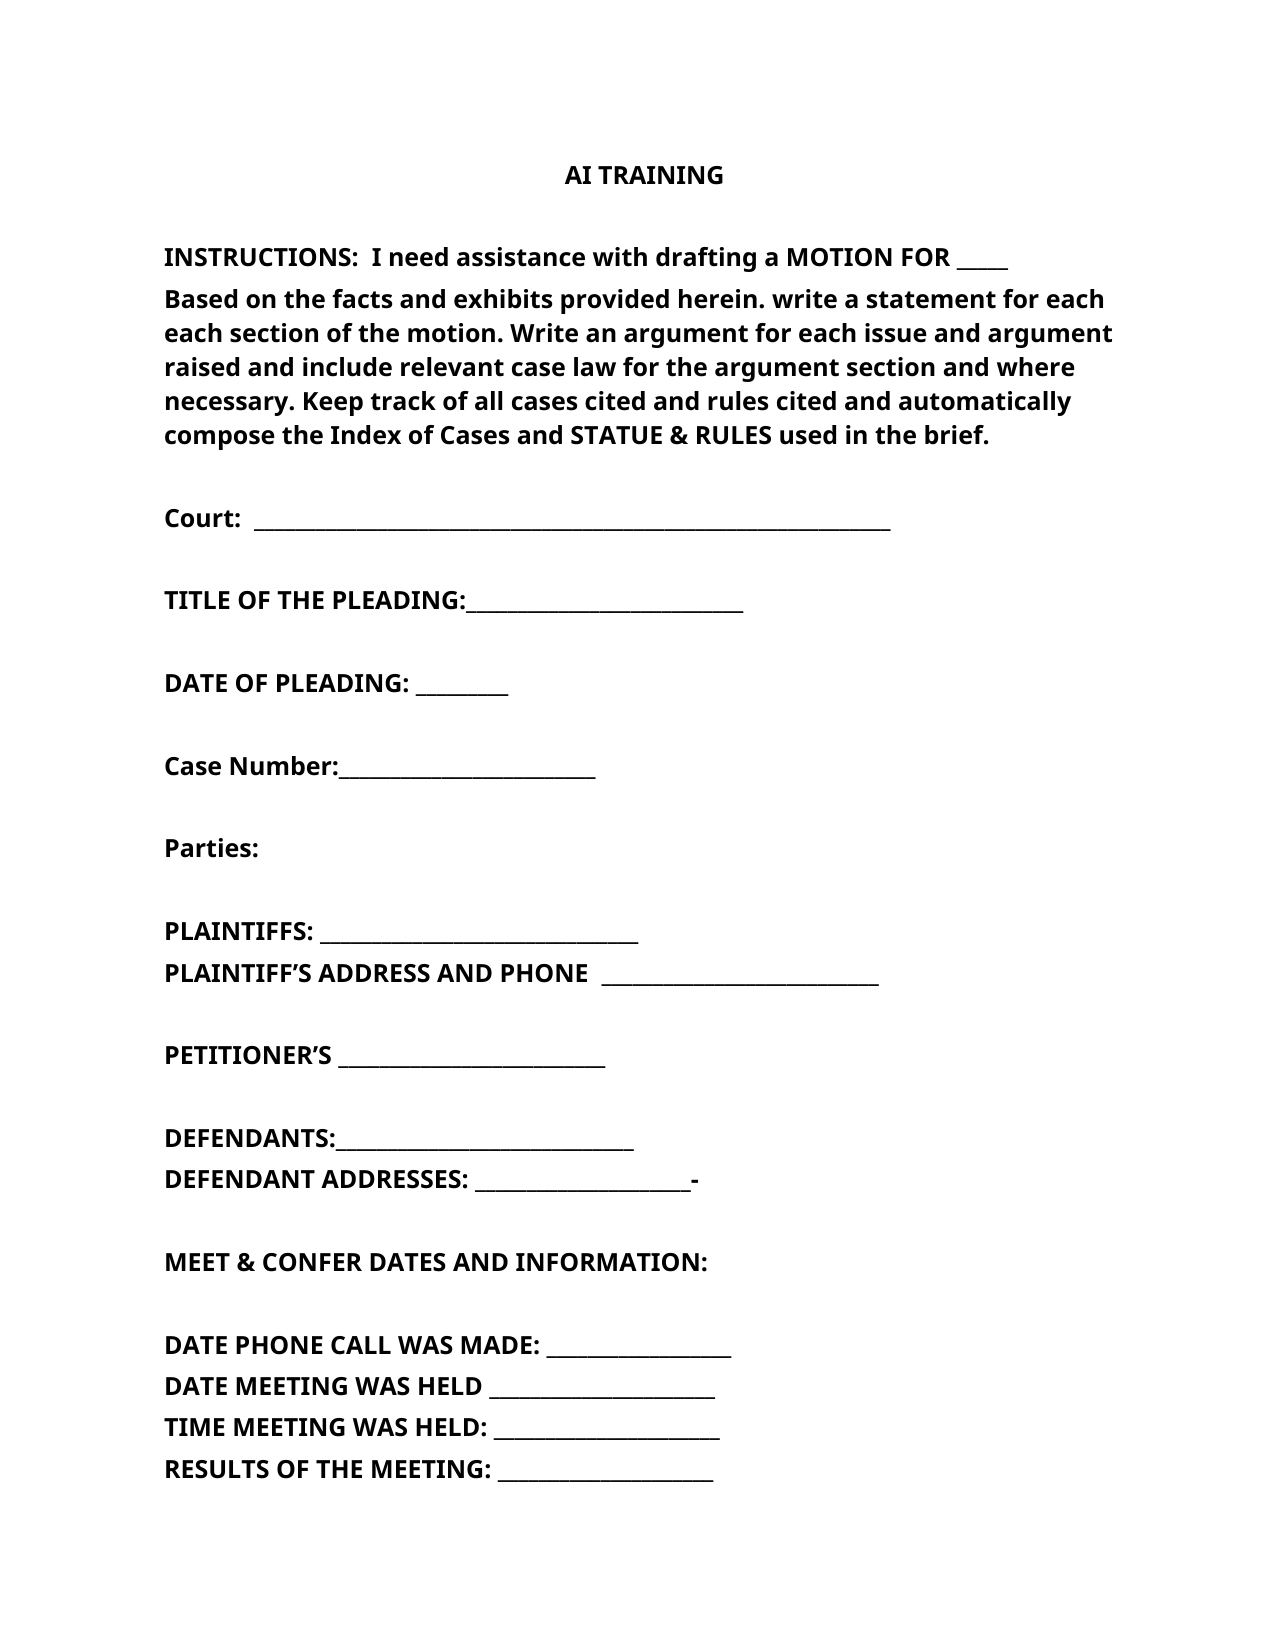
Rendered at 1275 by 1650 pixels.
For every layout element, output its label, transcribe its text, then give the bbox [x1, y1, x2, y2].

text AI TRAINING [164, 157, 1125, 191]
text DATE PHONE CALL WAS MADE: __________________ [164, 1327, 1125, 1361]
text Parties: [164, 831, 1125, 865]
text INSTRUCTIONS: I need assistance with drafting a MOTION FOR _____ [164, 240, 1125, 274]
text PLAINTIFF’S ADDRESS AND PHONE ___________________________ [164, 955, 1125, 989]
text TITLE OF THE PLEADING:___________________________ [164, 583, 1125, 617]
text DATE MEETING WAS HELD ______________________ [164, 1369, 1125, 1403]
text DATE OF PLEADING: _________ [164, 666, 1125, 700]
text MEET & CONFER DATES AND INFORMATION: [164, 1245, 1125, 1279]
text RESULTS OF THE MEETING: _____________________ [164, 1451, 1125, 1486]
text TIME MEETING WAS HELD: ______________________ [164, 1410, 1125, 1444]
text DEFENDANTS:_____________________________ [164, 1121, 1125, 1155]
text Based on the facts and exhibits provided herein. write a statement for each each section of the motion. Write an argument for each issue and argument raised and include relevant case law for the argument section and where necessary. Keep track of all cases cited and rules cited and automatically compose the Index of Cases and STATUE & RULES used in the brief. [164, 281, 1125, 452]
text Court: ______________________________________________________________ [164, 500, 1125, 534]
text PETITIONER’S __________________________ [164, 1038, 1125, 1072]
text PLAINTIFFS: _______________________________ [164, 914, 1125, 948]
text Case Number:_________________________ [164, 748, 1125, 782]
text DEFENDANT ADDRESSES: _____________________- [164, 1162, 1125, 1196]
